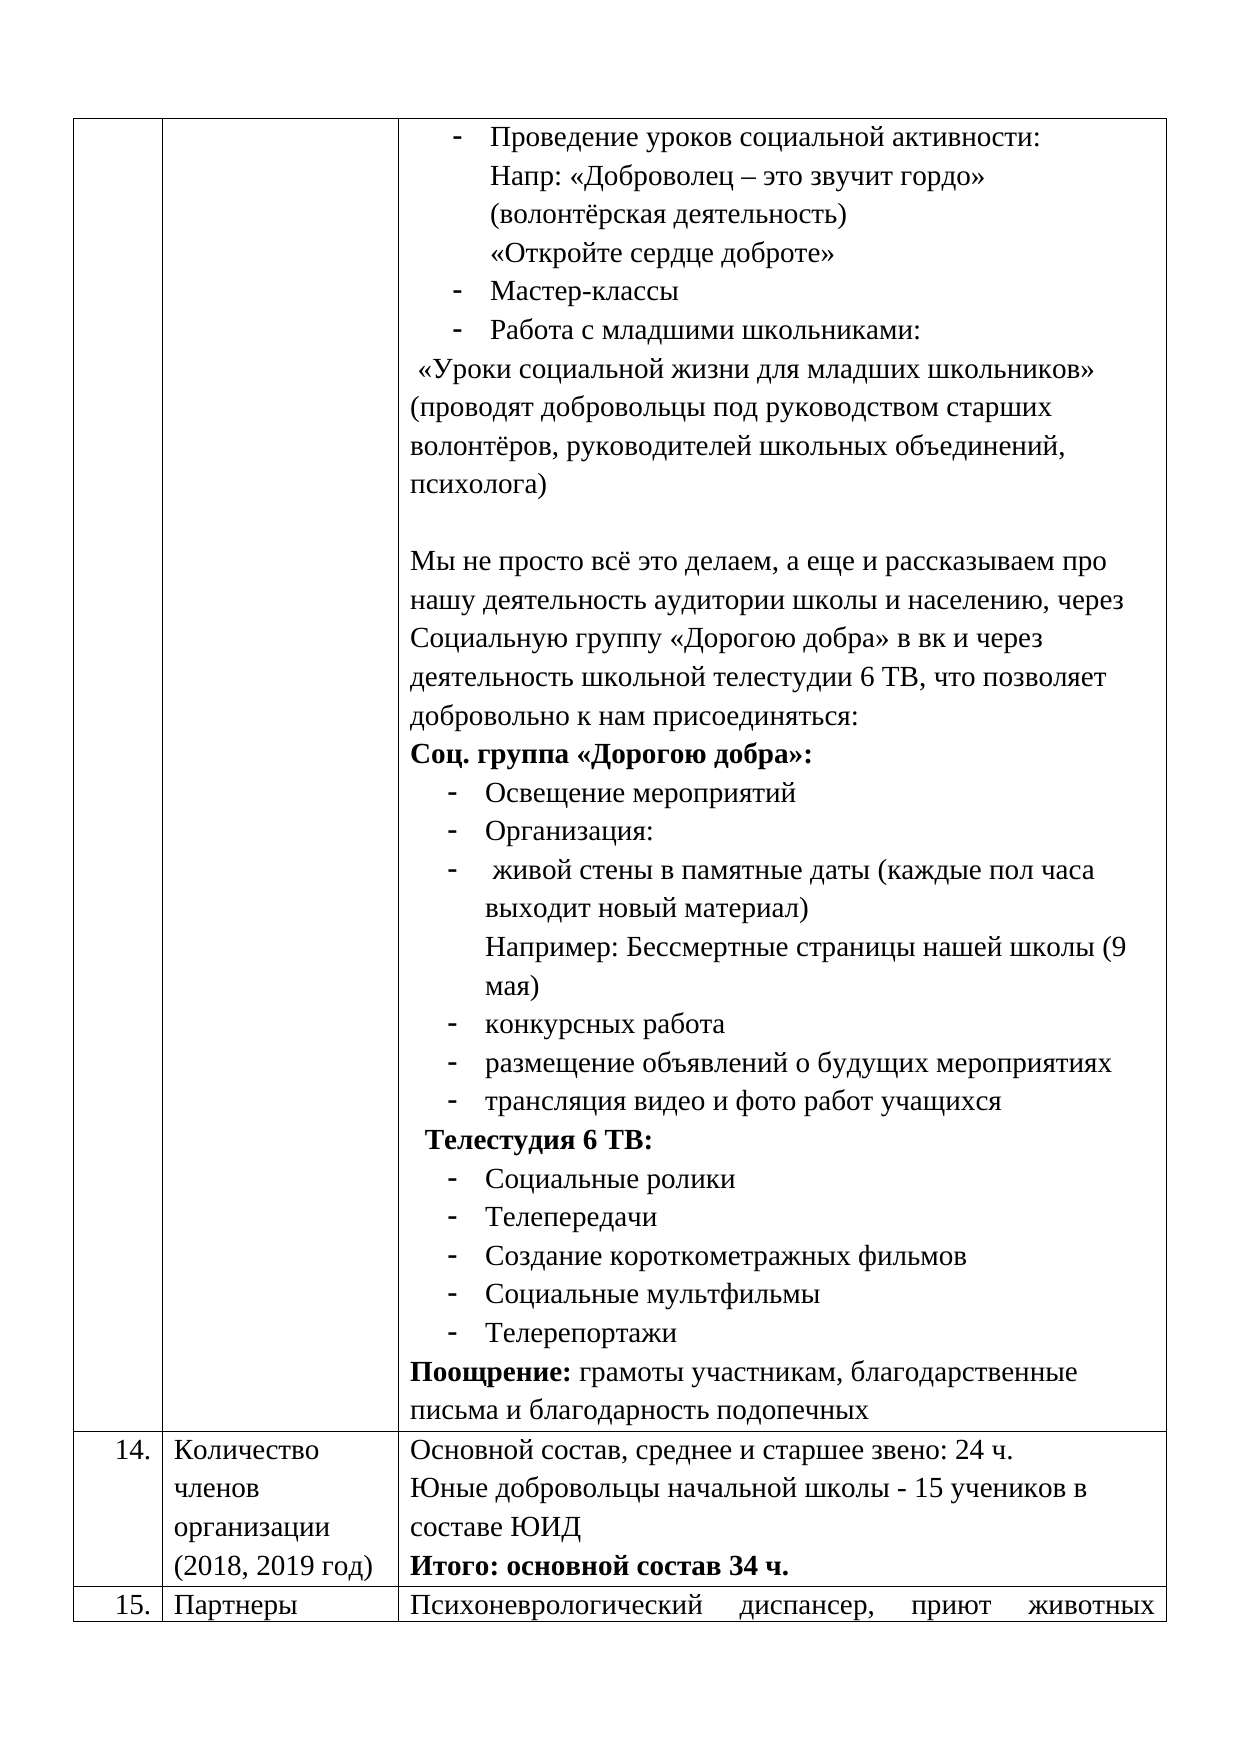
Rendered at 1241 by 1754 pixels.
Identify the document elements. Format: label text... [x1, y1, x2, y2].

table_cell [399, 1587, 1166, 1621]
table_cell Основной состав, среднее и старшее звено: 24 ч. Юные добровольцы начальной школы - 15 учеников в составе ЮИД Итого: основной состав 34 ч. [399, 1432, 1166, 1586]
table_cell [399, 119, 1166, 1431]
table_cell [74, 1432, 162, 1586]
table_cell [163, 1587, 398, 1621]
table_cell Количество членов организации (2018, 2019 год) [163, 1432, 398, 1586]
table_cell [74, 1587, 162, 1621]
table_cell [74, 119, 162, 1431]
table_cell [163, 119, 398, 1431]
